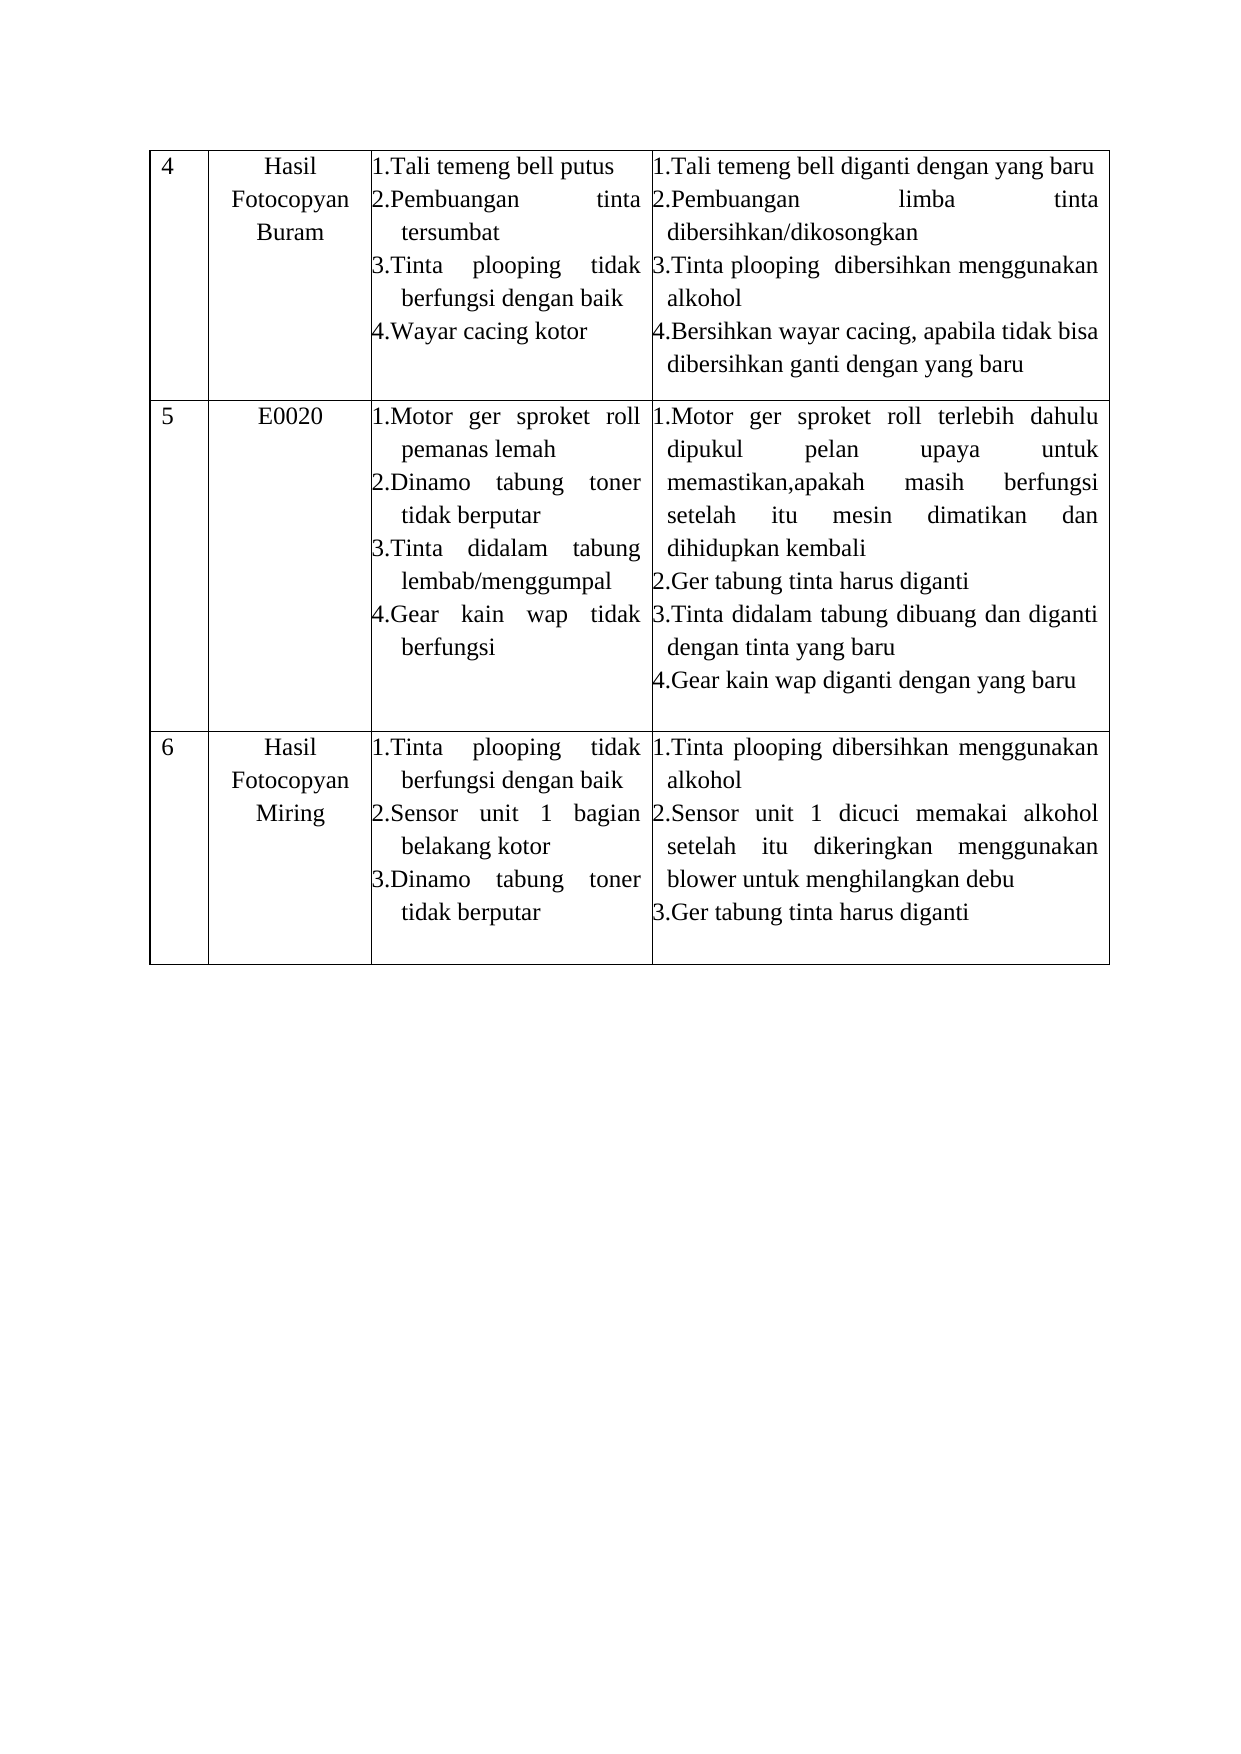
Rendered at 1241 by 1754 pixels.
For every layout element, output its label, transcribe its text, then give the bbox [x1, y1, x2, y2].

table_cell 1.Motor ger sproket roll pemanas lemah 2.Dinamo tabung toner tidak berputar 3.Tinta didalam tabung lembab/menggumpal 4.Gear kain wap tidak berfungsi [372, 401, 652, 731]
table_cell 1.Tali temeng bell diganti dengan yang baru 2.Pembuangan limba tinta dibersihkan/dikosongkan 3.Tinta plooping dibersihkan menggunakan alkohol 4.Bersihkan wayar cacing, apabila tidak bisa dibersihkan ganti dengan yang baru [653, 151, 1109, 400]
table_cell 4 [151, 151, 208, 400]
table_cell 5 [151, 401, 208, 731]
table_cell 6 [151, 732, 208, 963]
table_cell 1.Motor ger sproket roll terlebih dahulu dipukul pelan upaya untuk memastikan,apakah masih berfungsi setelah itu mesin dimatikan dan dihidupkan kembali 2.Ger tabung tinta harus diganti 3.Tinta didalam tabung dibuang dan diganti dengan tinta yang baru 4.Gear kain wap diganti dengan yang baru [653, 401, 1109, 731]
table_cell Hasil Fotocopyan Buram [209, 151, 371, 400]
table_cell E0020 [209, 401, 371, 731]
table_cell 1.Tinta plooping tidak berfungsi dengan baik 2.Sensor unit 1 bagian belakang kotor 3.Dinamo tabung toner tidak berputar [372, 732, 652, 963]
table_cell Hasil Fotocopyan Miring [209, 732, 371, 963]
table_cell 1.Tinta plooping dibersihkan menggunakan alkohol 2.Sensor unit 1 dicuci memakai alkohol setelah itu dikeringkan menggunakan blower untuk menghilangkan debu 3.Ger tabung tinta harus diganti [653, 732, 1109, 963]
table_cell 1.Tali temeng bell putus 2.Pembuangan tinta tersumbat 3.Tinta plooping tidak berfungsi dengan baik 4.Wayar cacing kotor [372, 151, 652, 400]
